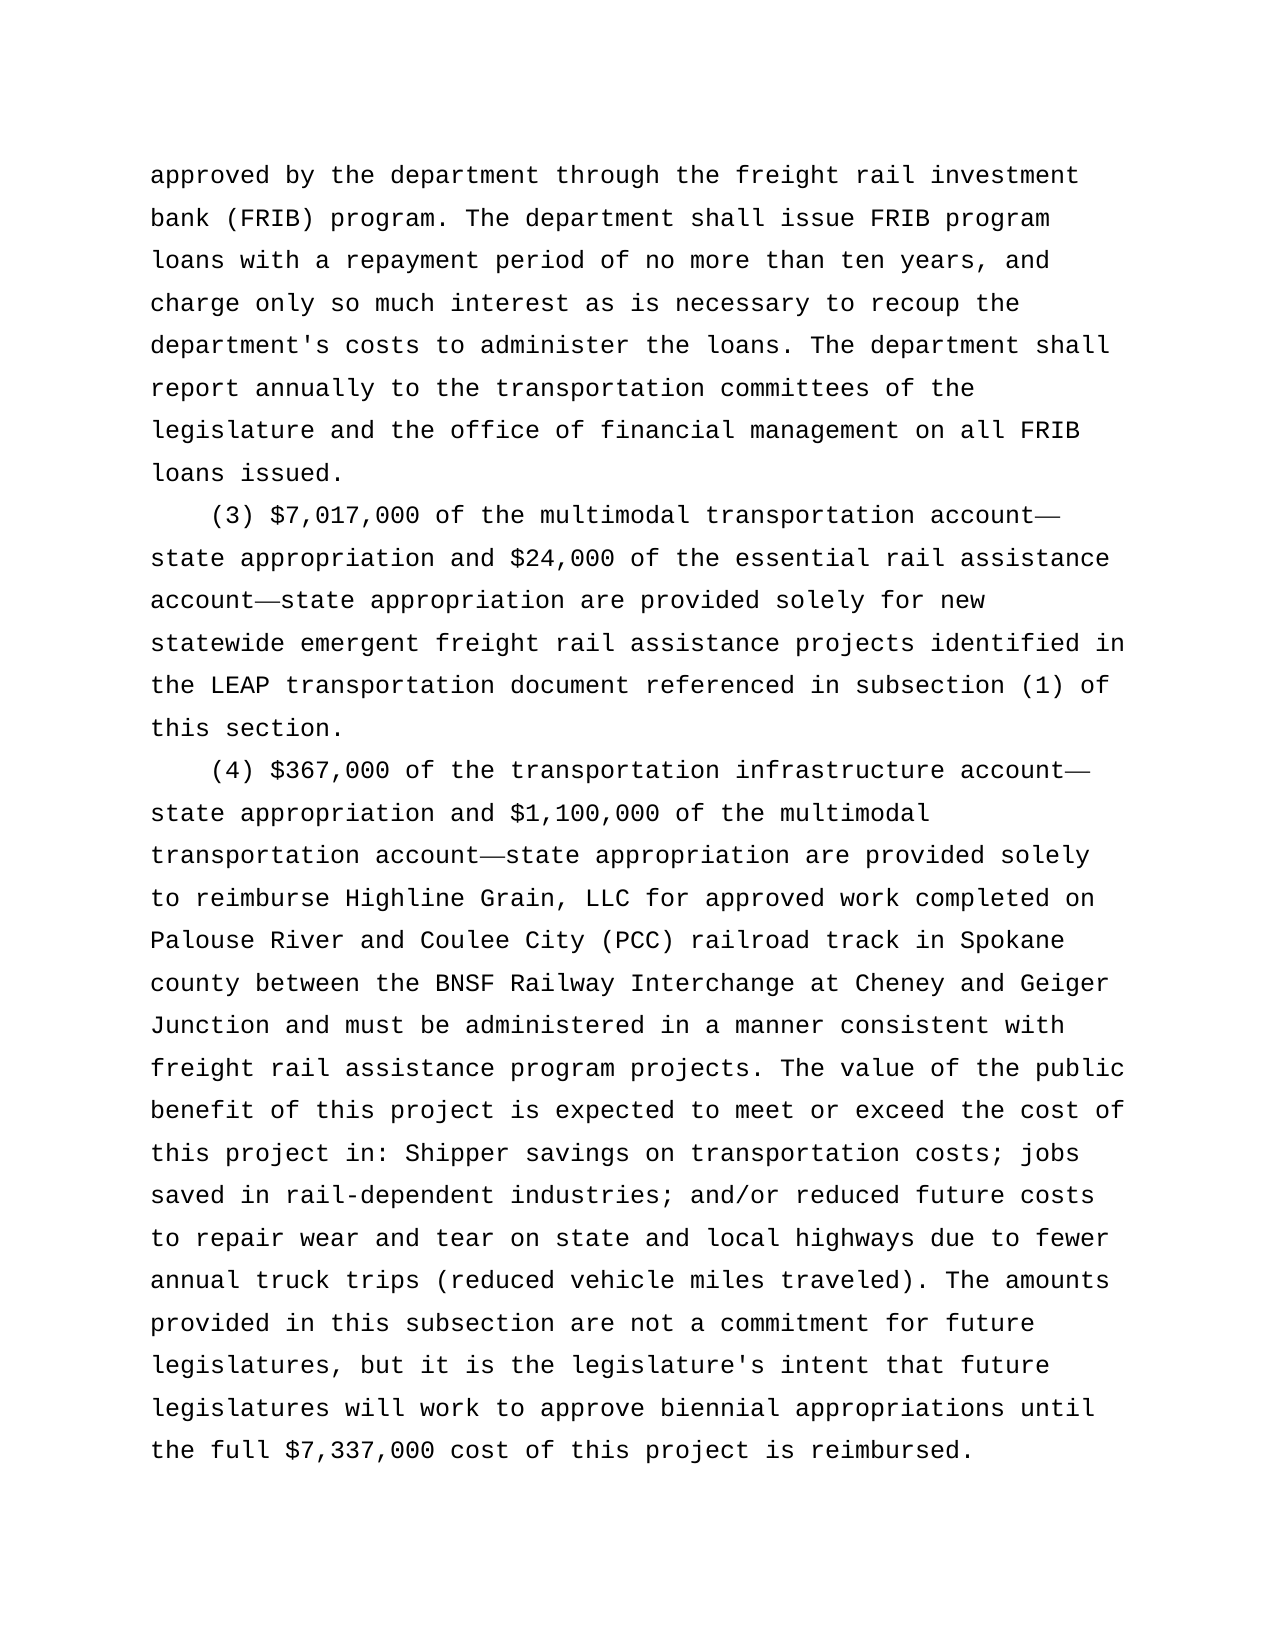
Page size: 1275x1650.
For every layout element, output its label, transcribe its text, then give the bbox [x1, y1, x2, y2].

text (4) $367,000 of the transportation infrastructure account—state appropriation and $1,100,000 of the multimodal transportation account—state appropriation are provided solely to reimburse Highline Grain, LLC for approved work completed on Palouse River and Coulee City (PCC) railroad track in Spokane county between the BNSF Railway Interchange at Cheney and Geiger Junction and must be administered in a manner consistent with freight rail assistance program projects. The value of the public benefit of this project is expected to meet or exceed the cost of this project in: Shipper savings on transportation costs; jobs saved in rail-dependent industries; and/or reduced future costs to repair wear and tear on state and local highways due to fewer annual truck trips (reduced vehicle miles traveled). The amounts provided in this subsection are not a commitment for future legislatures, but it is the legislature's intent that future legislatures will work to approve biennial appropriations until the full $7,337,000 cost of this project is reimbursed. [150, 745, 1125, 1467]
text (3) $7,017,000 of the multimodal transportation account—state appropriation and $24,000 of the essential rail assistance account—state appropriation are provided solely for new statewide emergent freight rail assistance projects identified in the LEAP transportation document referenced in subsection (1) of this section. [150, 490, 1125, 745]
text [150, 150, 1125, 490]
